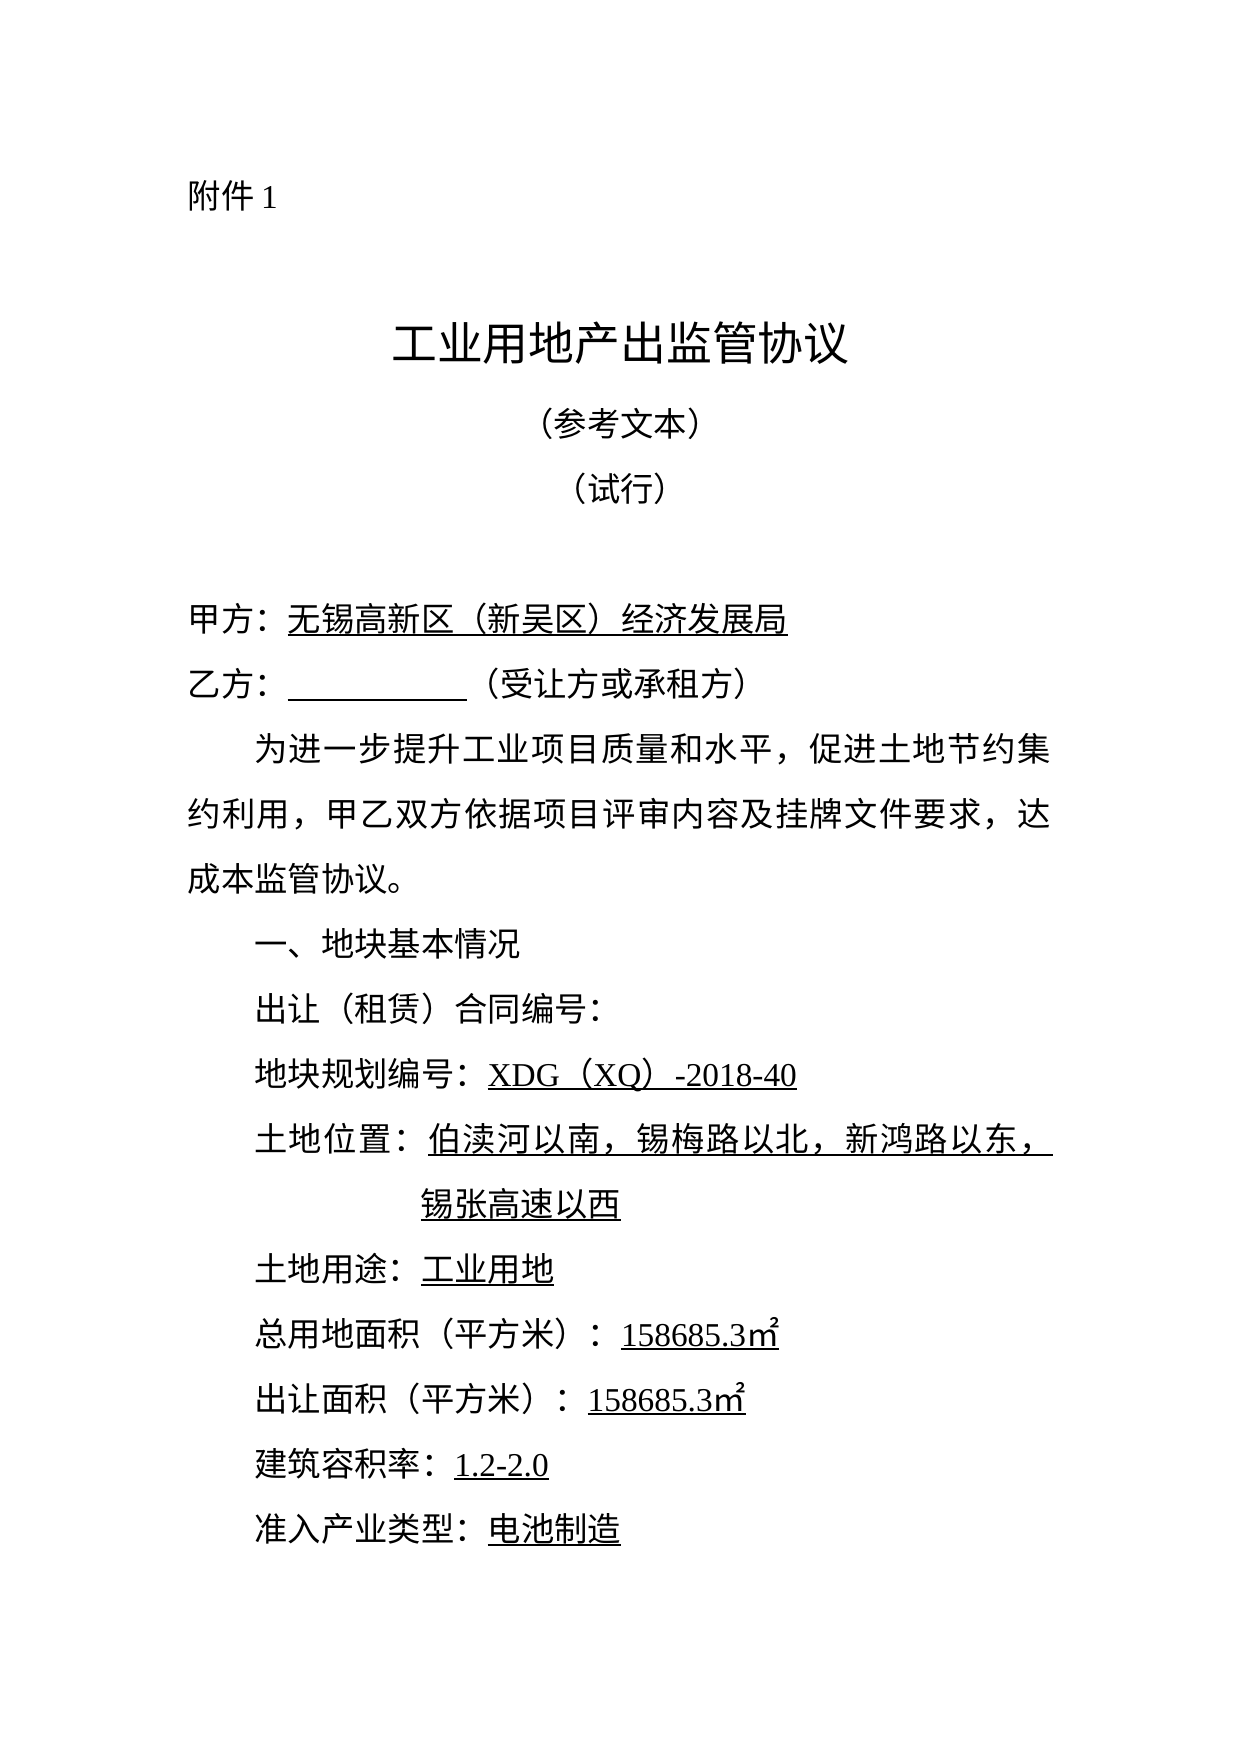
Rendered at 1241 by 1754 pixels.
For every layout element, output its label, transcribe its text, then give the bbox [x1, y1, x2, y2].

text 出让（租赁）合同编号： [187, 974, 1053, 1039]
text 土地用途：工业用地 [187, 1234, 1053, 1299]
text （参考文本） [187, 389, 1053, 454]
text 附件1 [187, 162, 1053, 227]
text 地块规划编号：XDG（XQ）-2018-40 [187, 1039, 1053, 1104]
text 工业用地产出监管协议 [187, 292, 1053, 389]
text 甲方：无锡高新区（新吴区）经济发展局 [187, 584, 1053, 649]
text 准入产业类型：电池制造 [187, 1494, 1053, 1559]
text 乙方： （受让方或承租方） [187, 649, 1053, 714]
text 一、地块基本情况 [187, 909, 1053, 974]
text （试行） [187, 454, 1053, 519]
text 出让面积（平方米）：158685.3㎡ [187, 1364, 1053, 1429]
text 总用地面积（平方米）：158685.3㎡ [187, 1299, 1053, 1364]
text 为进一步提升工业项目质量和水平，促进土地节约集约利用，甲乙双方依据项目评审内容及挂牌文件要求，达成本监管协议。 [187, 714, 1053, 909]
text 建筑容积率：1.2-2.0 [187, 1429, 1053, 1494]
text 土地位置：伯渎河以南，锡梅路以北，新鸿路以东，锡张高速以西 [254, 1104, 1053, 1234]
